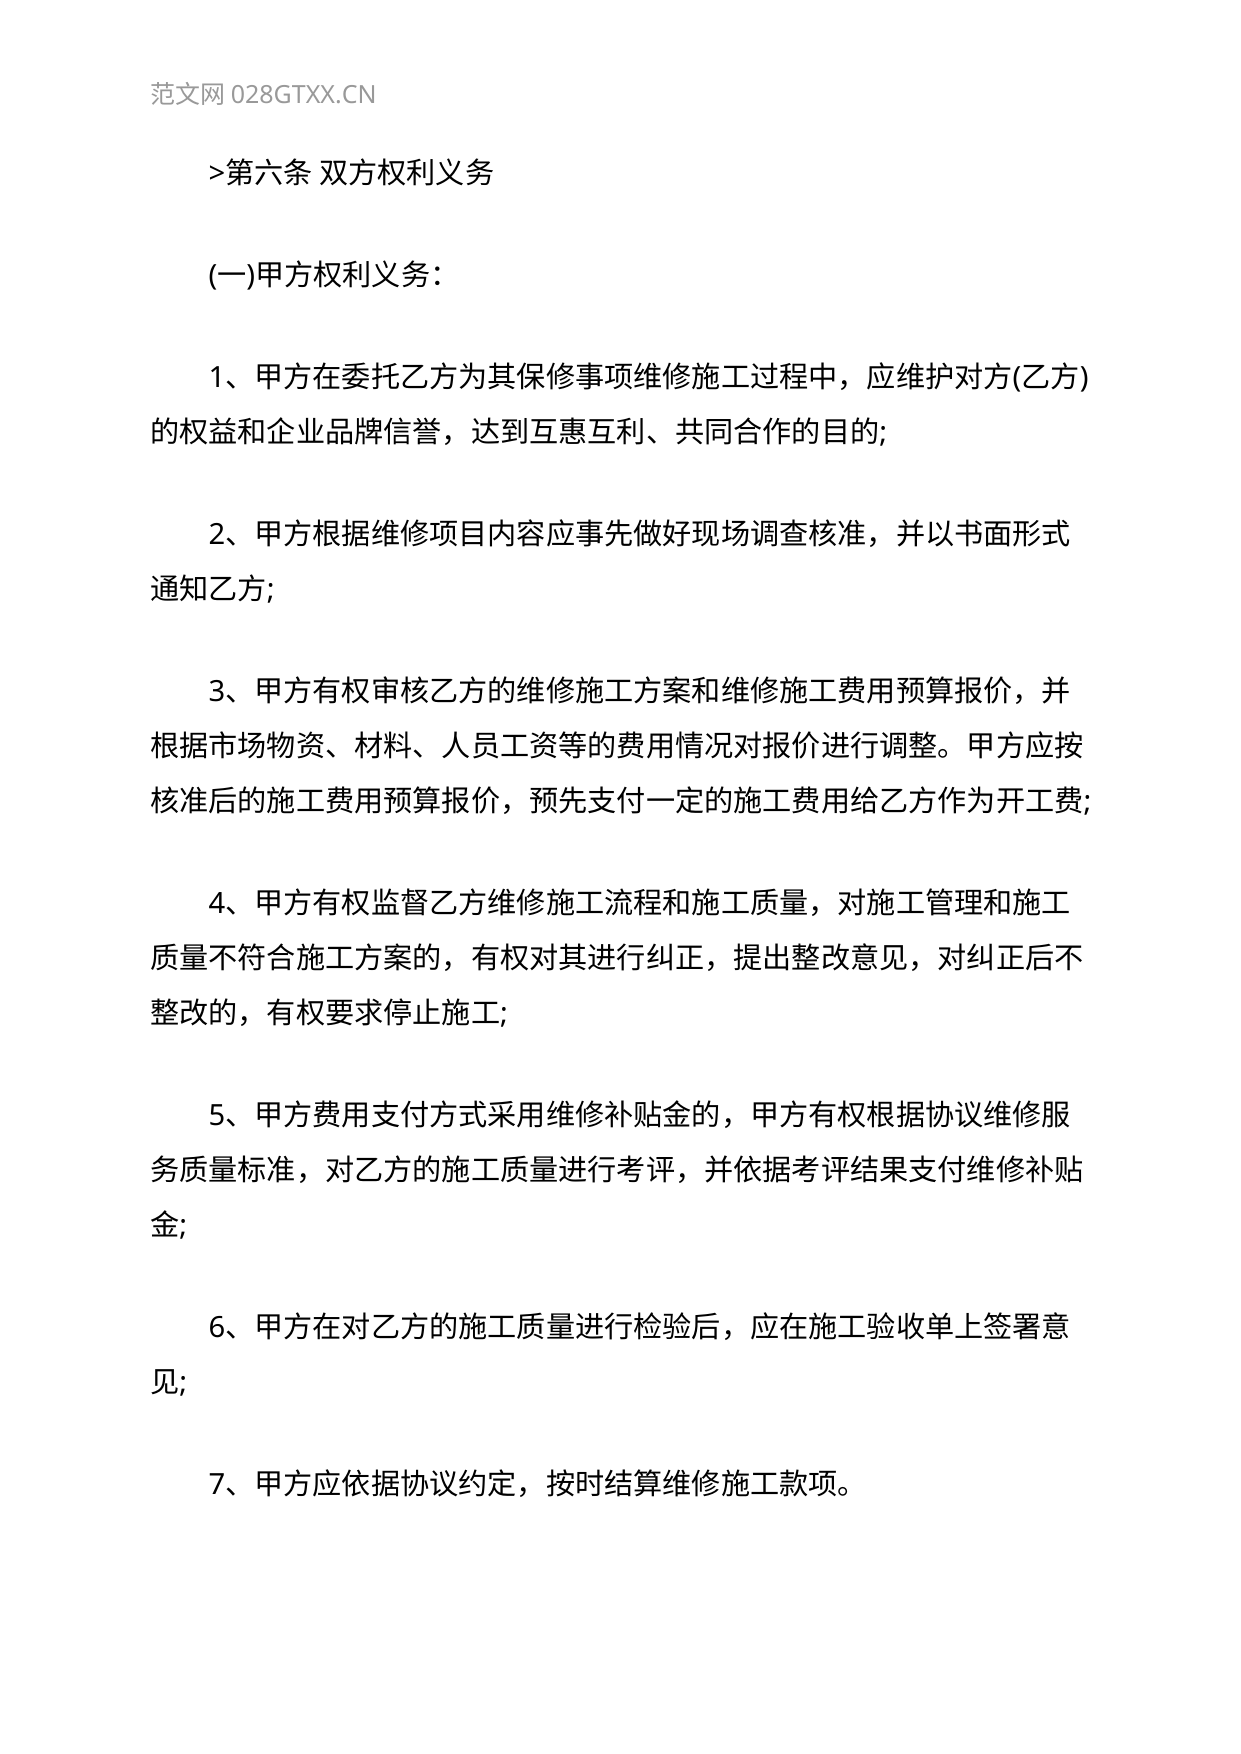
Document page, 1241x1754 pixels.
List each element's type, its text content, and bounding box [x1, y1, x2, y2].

text 2、甲方根据维修项目内容应事先做好现场调查核准，并以书面形式通知乙方; [150, 511, 1090, 608]
text 3、甲方有权审核乙方的维修施工方案和维修施工费用预算报价，并根据市场物资、材料、人员工资等的费用情况对报价进行调整。甲方应按核准后的施工费用预算报价，预先支付一定的施工费用给乙方作为开工费; [150, 668, 1090, 820]
text 4、甲方有权监督乙方维修施工流程和施工质量，对施工管理和施工质量不符合施工方案的，有权对其进行纠正，提出整改意见，对纠正后不整改的，有权要求停止施工; [150, 880, 1090, 1032]
text 5、甲方费用支付方式采用维修补贴金的，甲方有权根据协议维修服务质量标准，对乙方的施工质量进行考评，并依据考评结果支付维修补贴金; [150, 1092, 1090, 1244]
text 1、甲方在委托乙方为其保修事项维修施工过程中，应维护对方(乙方)的权益和企业品牌信誉，达到互惠互利、共同合作的目的; [150, 354, 1090, 451]
text 7、甲方应依据协议约定，按时结算维修施工款项。 [150, 1461, 1090, 1503]
text 6、甲方在对乙方的施工质量进行检验后，应在施工验收单上签署意见; [150, 1303, 1090, 1401]
text (一)甲方权利义务： [150, 252, 1090, 294]
text >第六条 双方权利义务 [150, 150, 1090, 192]
